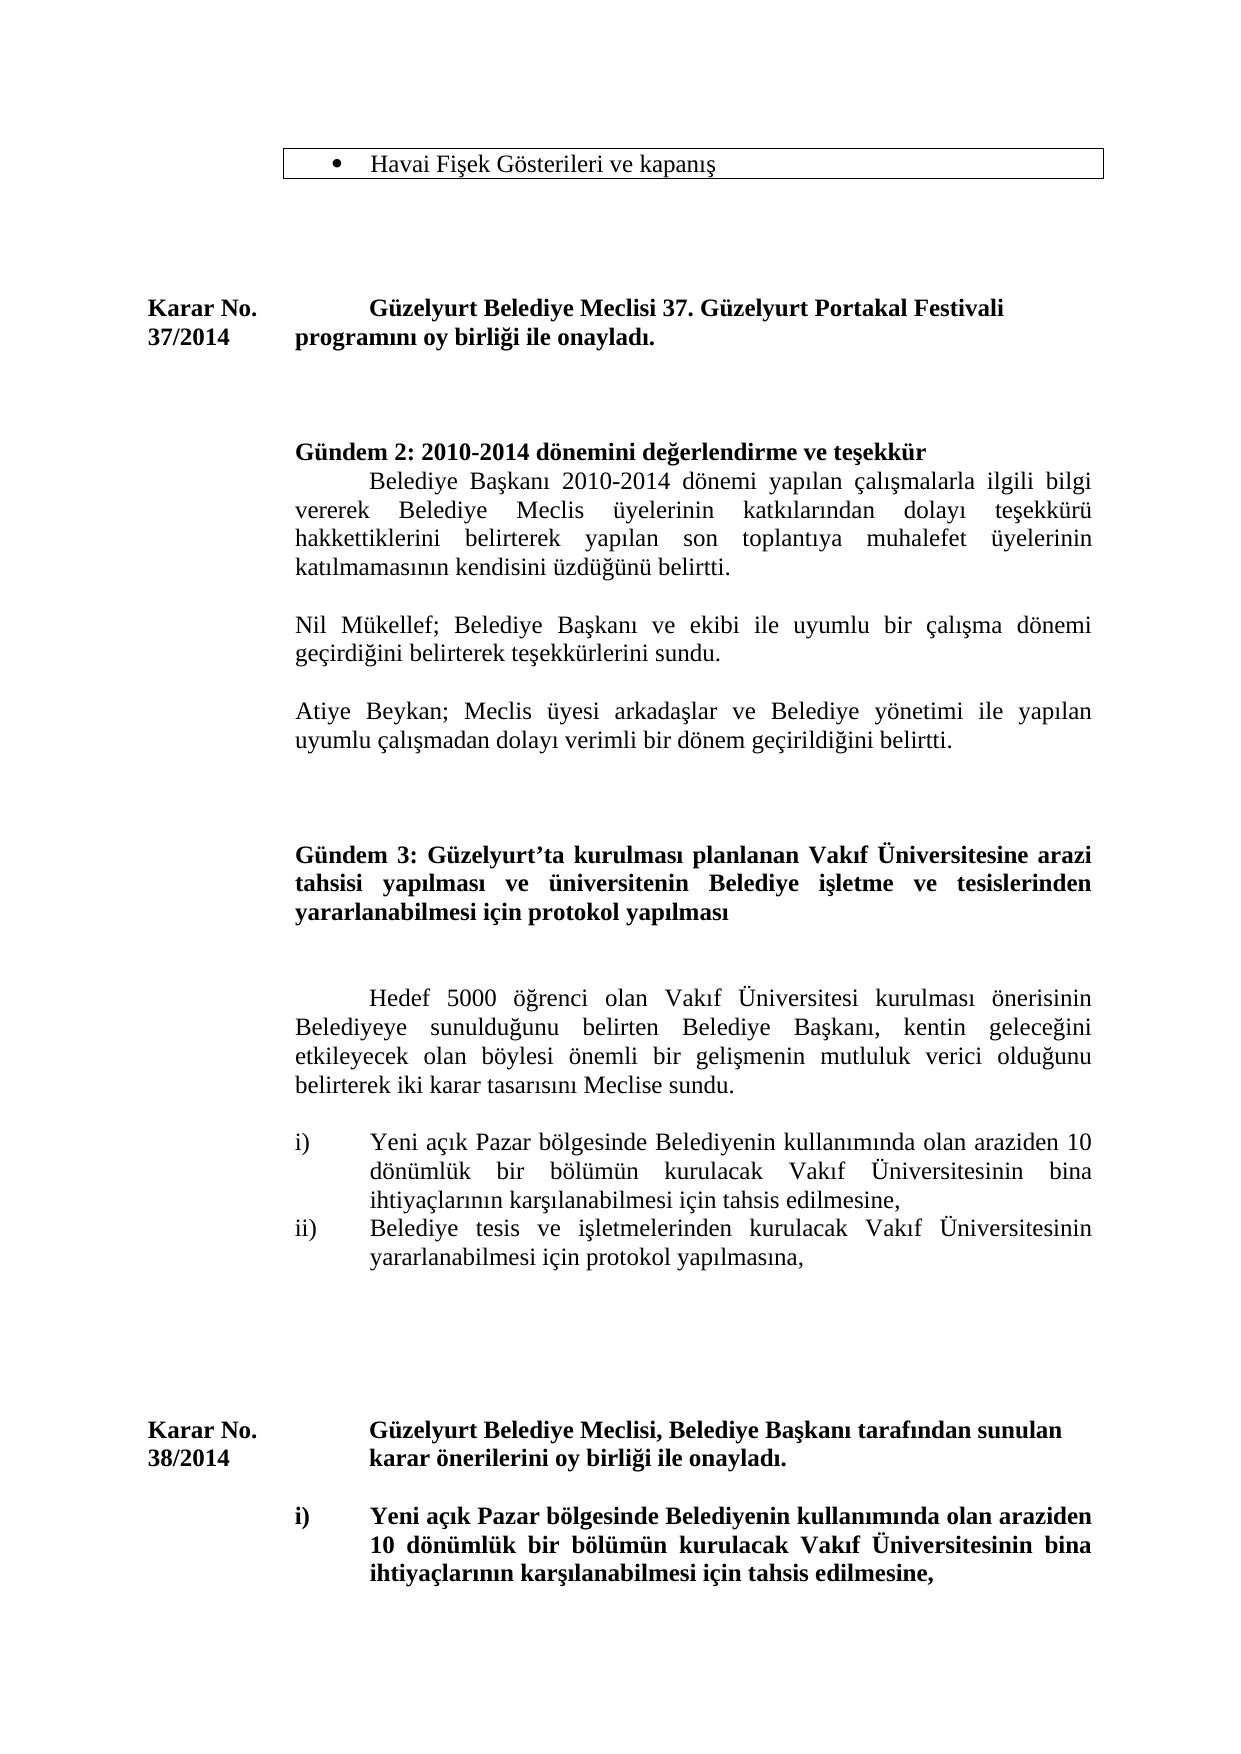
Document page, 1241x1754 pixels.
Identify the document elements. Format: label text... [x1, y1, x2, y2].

list Yeni açık Pazar bölgesinde Belediyenin kullanımında olan araziden 10 dönümlük bir bölümün kurulacak Vakıf Üniversitesinin bina ihtiyaçlarının karşılanabilmesi için tahsis edilmesine, [294, 1127, 1093, 1213]
text Belediye Başkanı 2010-2014 dönemi yapılan çalışmalarla ilgili bilgi vererek Belediye Meclis üyelerinin katkılarından dolayı teşekkürü hakkettiklerini belirterek yapılan son toplantıya muhalefet üyelerinin katılmamasının kendisini üzdüğünü belirtti. [148, 466, 1093, 581]
list Yeni açık Pazar bölgesinde Belediyenin kullanımında olan araziden 10 dönümlük bir bölümün kurulacak Vakıf Üniversitesinin bina ihtiyaçlarının karşılanabilmesi için tahsis edilmesine, [294, 1501, 1093, 1587]
text Karar No. Güzelyurt Belediye Meclisi, Belediye Başkanı tarafından sunulan [148, 1415, 1093, 1443]
text Karar No. Güzelyurt Belediye Meclisi 37. Güzelyurt Portakal Festivali [148, 293, 1093, 322]
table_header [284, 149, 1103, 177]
text Gündem 2: 2010-2014 dönemini değerlendirme ve teşekkür [148, 437, 1093, 466]
text Hedef 5000 öğrenci olan Vakıf Üniversitesi kurulması önerisinin Belediyeye sunulduğunu belirten Belediye Başkanı, kentin geleceğini etkileyecek olan böylesi önemli bir gelişmenin mutluluk verici olduğunu belirterek iki karar tasarısını Meclise sundu. [148, 983, 1093, 1098]
text Atiye Beykan; Meclis üyesi arkadaşlar ve Belediye yönetimi ile yapılan uyumlu çalışmadan dolayı verimli bir dönem geçirildiğini belirtti. [148, 696, 1093, 753]
list Belediye tesis ve işletmelerinden kurulacak Vakıf Üniversitesinin yararlanabilmesi için protokol yapılmasına, [294, 1213, 1093, 1271]
text 38/2014 karar önerilerini oy birliği ile onayladı. [148, 1443, 1093, 1472]
text 37/2014 programını oy birliği ile onayladı. [148, 322, 1093, 351]
text Nil Mükellef; Belediye Başkanı ve ekibi ile uyumlu bir çalışma dönemi geçirdiğini belirterek teşekkürlerini sundu. [148, 610, 1093, 667]
text Gündem 3: Güzelyurt’ta kurulması planlanan Vakıf Üniversitesine arazi tahsisi yapılması ve üniversitenin Belediye işletme ve tesislerinden yararlanabilmesi için protokol yapılması [148, 840, 1093, 926]
